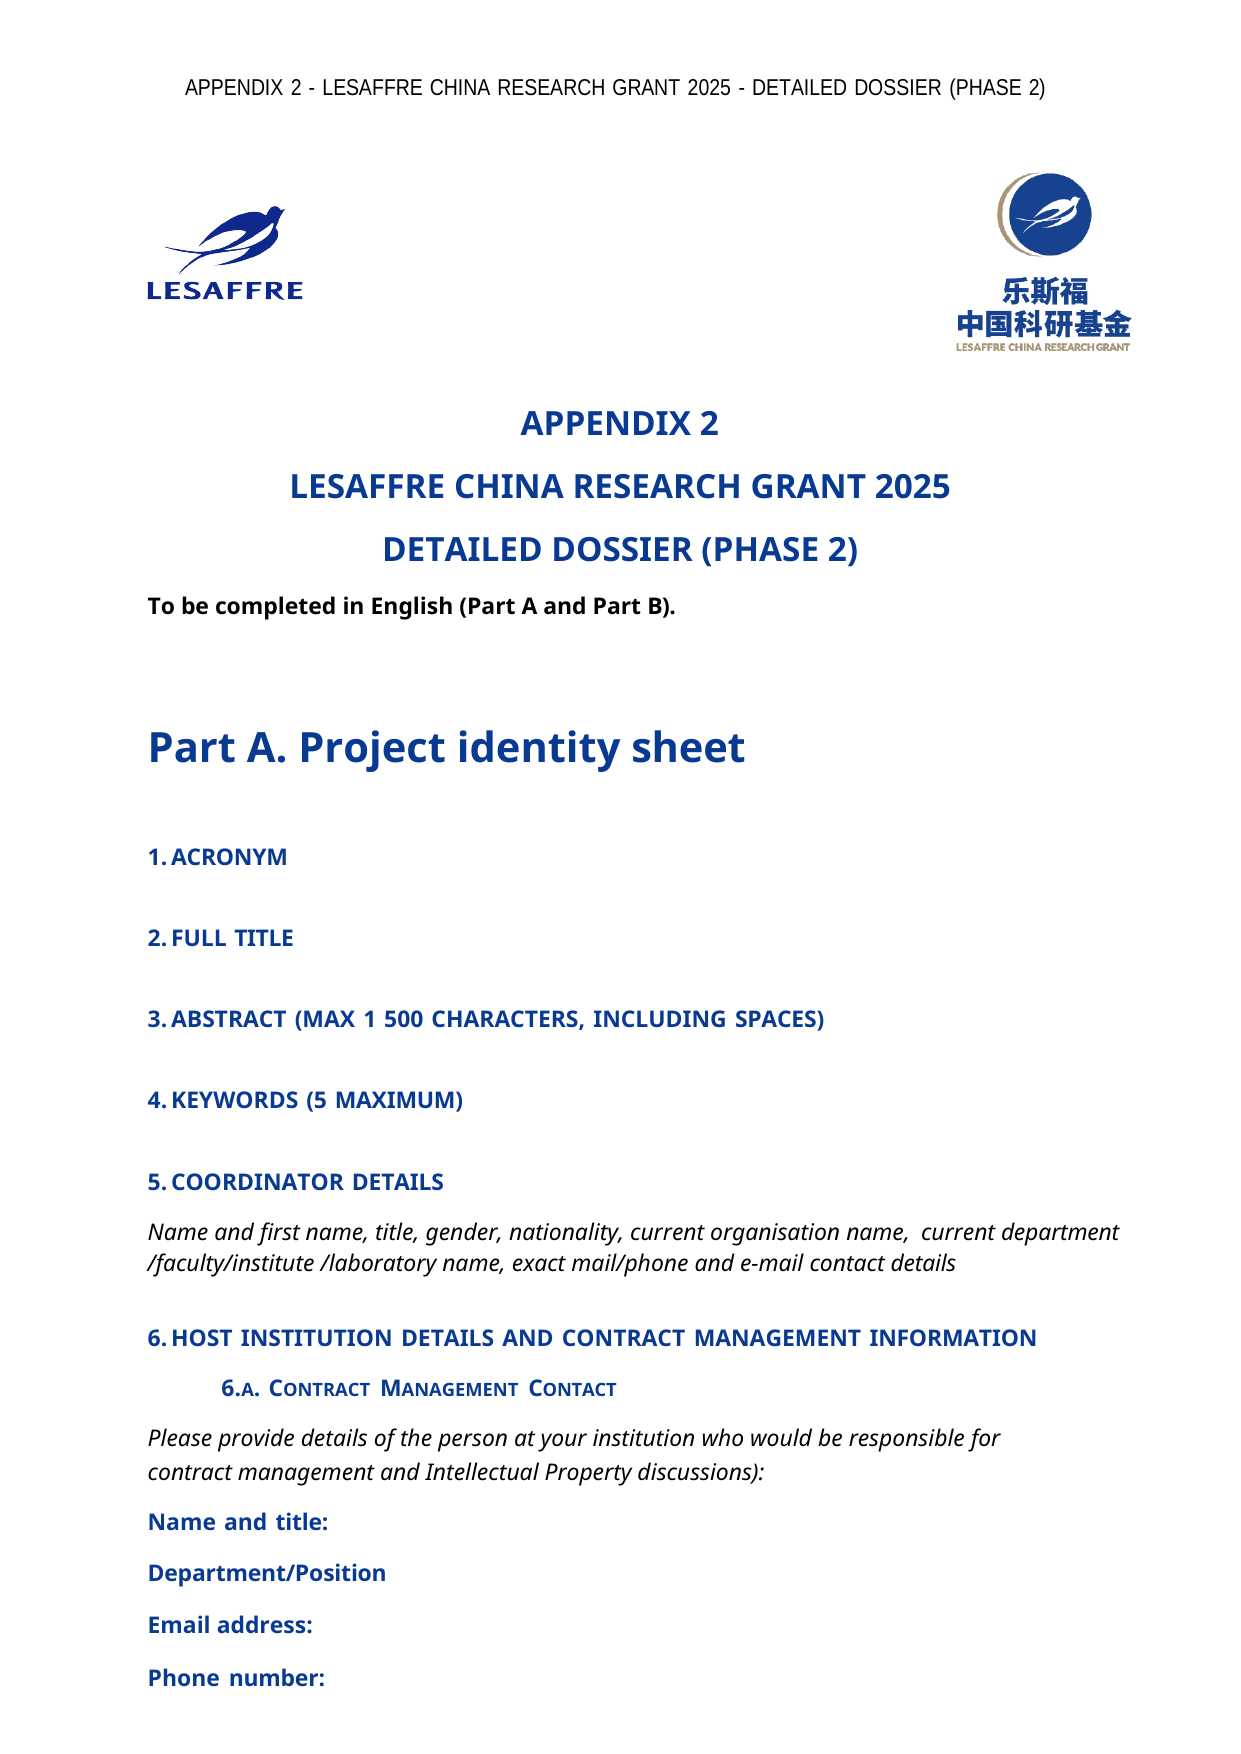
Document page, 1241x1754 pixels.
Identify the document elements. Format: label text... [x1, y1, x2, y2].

list HOST INSTITUTION DETAILS AND CONTRACT MANAGEMENT INFORMATION [147, 1322, 1152, 1353]
picture [147, 206, 303, 300]
text Phone number: [147, 1662, 1152, 1693]
text /faculty/institute /laboratory name, exact mail/phone and e-mail contact details [147, 1247, 1152, 1278]
list ABSTRACT (MAX 1 500 CHARACTERS, INCLUDING SPACES) [147, 1003, 1152, 1034]
text LESAFFRE CHINA RESEARCH GRANT 2025 DETAILED DOSSIER (PHASE 2) [217, 462, 1023, 571]
subtitle Part A. Project identity sheet [147, 718, 1152, 775]
text 6.a.​ Contract Management Contact [221, 1372, 1152, 1403]
text Name and first name, title, gender, nationality, current organisation name, current department [147, 1216, 1152, 1247]
list FULL TITLE [147, 922, 1152, 953]
list COORDINATOR DETAILS [147, 1166, 1152, 1197]
text To be completed in English (Part A and Part B). [147, 590, 1152, 621]
text APPENDIX 2 [217, 400, 1023, 446]
text Name and title: [147, 1506, 1152, 1537]
list ACRONYM [147, 840, 1152, 872]
text Department/Position Email address: [147, 1557, 417, 1640]
list KEYWORDS (5 MAXIMUM) [147, 1084, 1152, 1116]
picture [937, 152, 1150, 369]
text Please provide details of the person at your institution who would be responsible for contract management and Intellectual Property discussions): [147, 1422, 1090, 1487]
